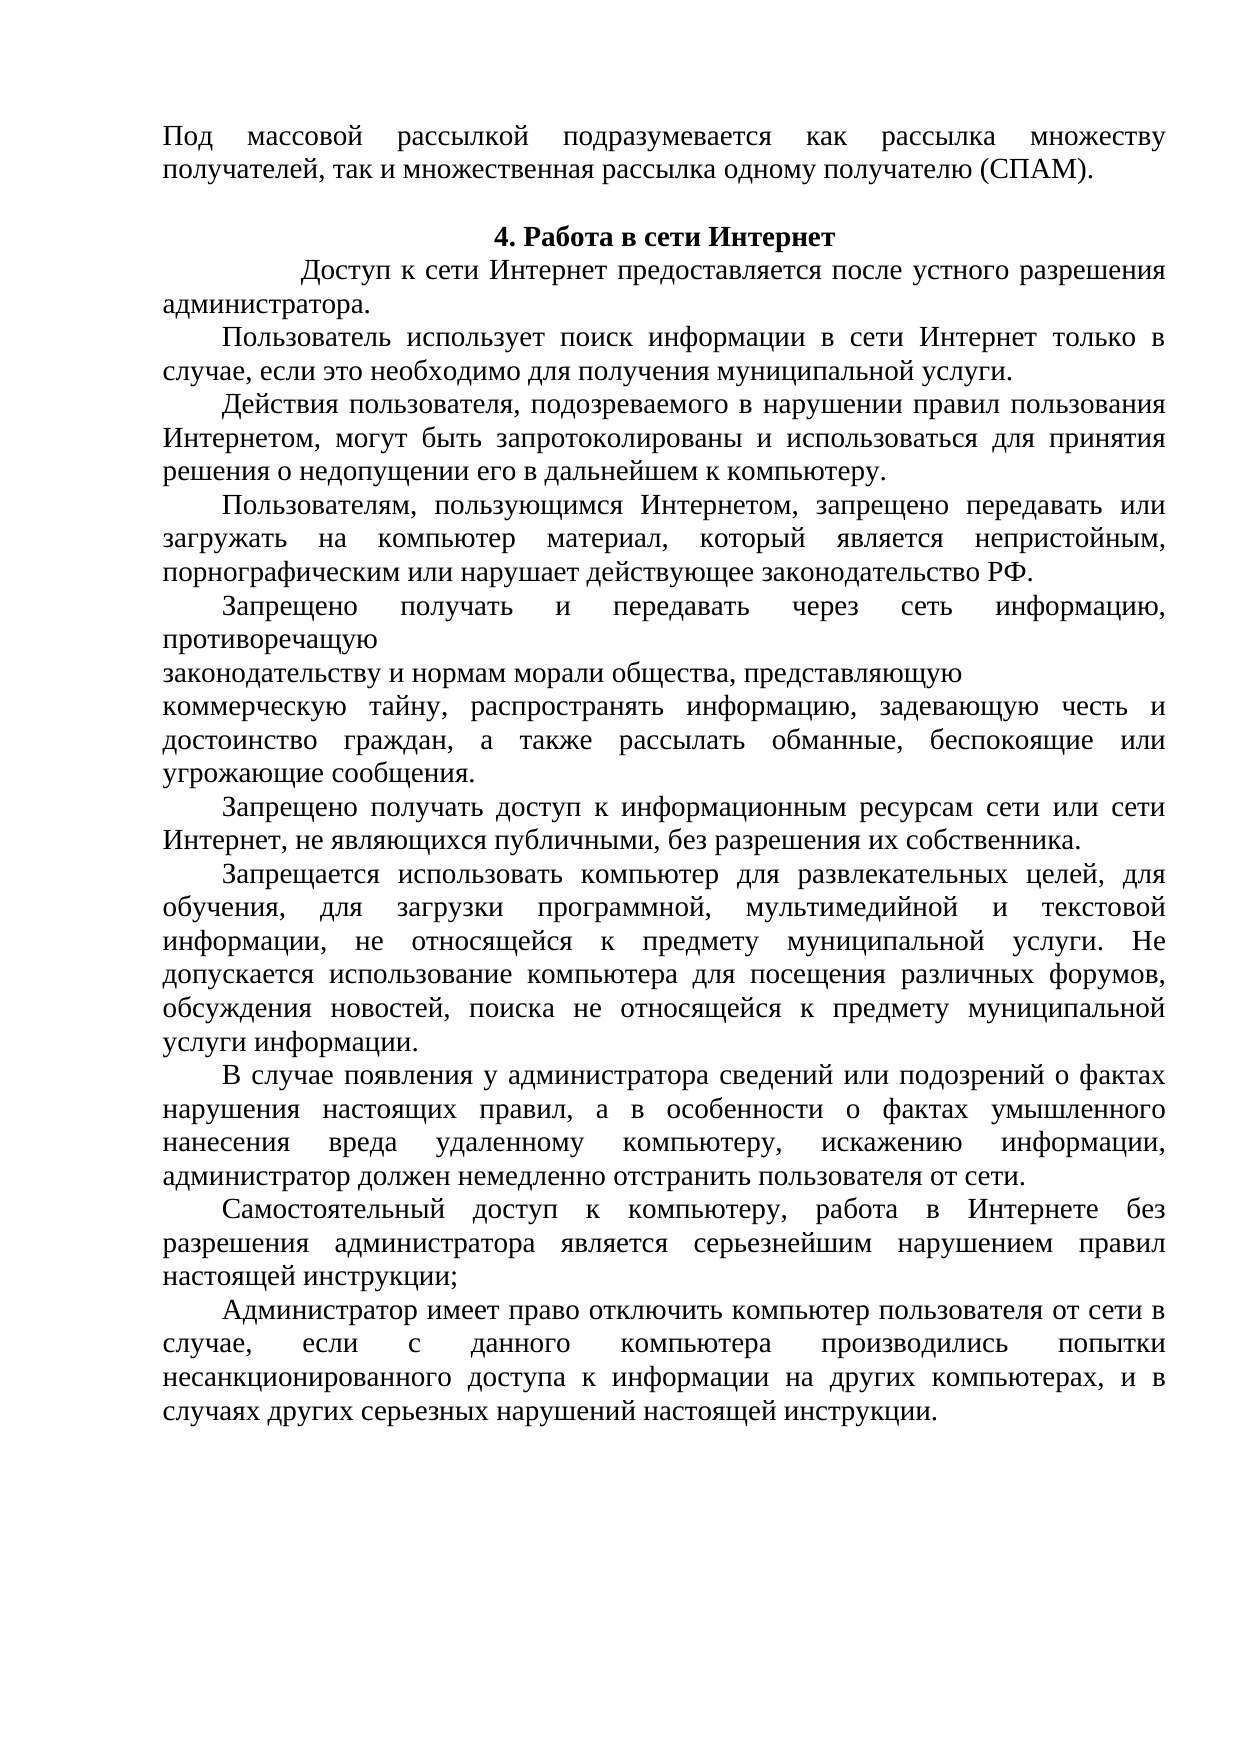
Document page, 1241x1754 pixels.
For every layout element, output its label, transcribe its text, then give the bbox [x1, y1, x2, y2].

text Пользователь использует поиск информации в сети Интернет только в случае, если это необходимо для получения муниципальной услуги. [162, 319, 1167, 386]
text Запрещается использовать компьютер для развлекательных целей, для обучения, для загрузки программной, мультимедийной и текстовой информации, не относящейся к предмету муниципальной услуги. Не допускается использование компьютера для посещения различных форумов, обсуждения новостей, поиска не относящейся к предмету муниципальной услуги информации. [162, 856, 1167, 1057]
text Запрещено получать и передавать через сеть информацию, противоречащую законодательству и нормам морали общества, представляющую коммерческую тайну, распространять информацию, задевающую честь и достоинство граждан, а также рассылать обманные, беспокоящие или угрожающие сообщения. [162, 588, 1167, 789]
text Действия пользователя, подозреваемого в нарушении правил пользования Интернетом, могут быть запротоколированы и использоваться для принятия решения о недопущении его в дальнейшем к компьютеру. [162, 386, 1167, 487]
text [162, 118, 1167, 185]
text Доступ к сети Интернет предоставляется после устного разрешения администратора. [162, 252, 1167, 319]
text 4. Работа в сети Интернет [162, 219, 1167, 252]
text Самостоятельный доступ к компьютеру, работа в Интернете без разрешения администратора является серьезнейшим нарушением правил настоящей инструкции; [162, 1191, 1167, 1292]
text В случае появления у администратора сведений или подозрений о фактах нарушения настоящих правил, а в особенности о фактах умышленного нанесения вреда удаленному компьютеру, искажению информации, администратор должен немедленно отстранить пользователя от сети. [162, 1057, 1167, 1191]
text Пользователям, пользующимся Интернетом, запрещено передавать или загружать на компьютер материал, который является непристойным, порнографическим или нарушает действующее законодательство РФ. [162, 487, 1167, 588]
text Запрещено получать доступ к информационным ресурсам сети или сети Интернет, не являющихся публичными, без разрешения их собственника. [162, 789, 1167, 856]
text Администратор имеет право отключить компьютер пользователя от сети в случае, если с данного компьютера производились попытки несанкционированного доступа к информации на других компьютерах, и в случаях других серьезных нарушений настоящей инструкции. [162, 1292, 1167, 1426]
